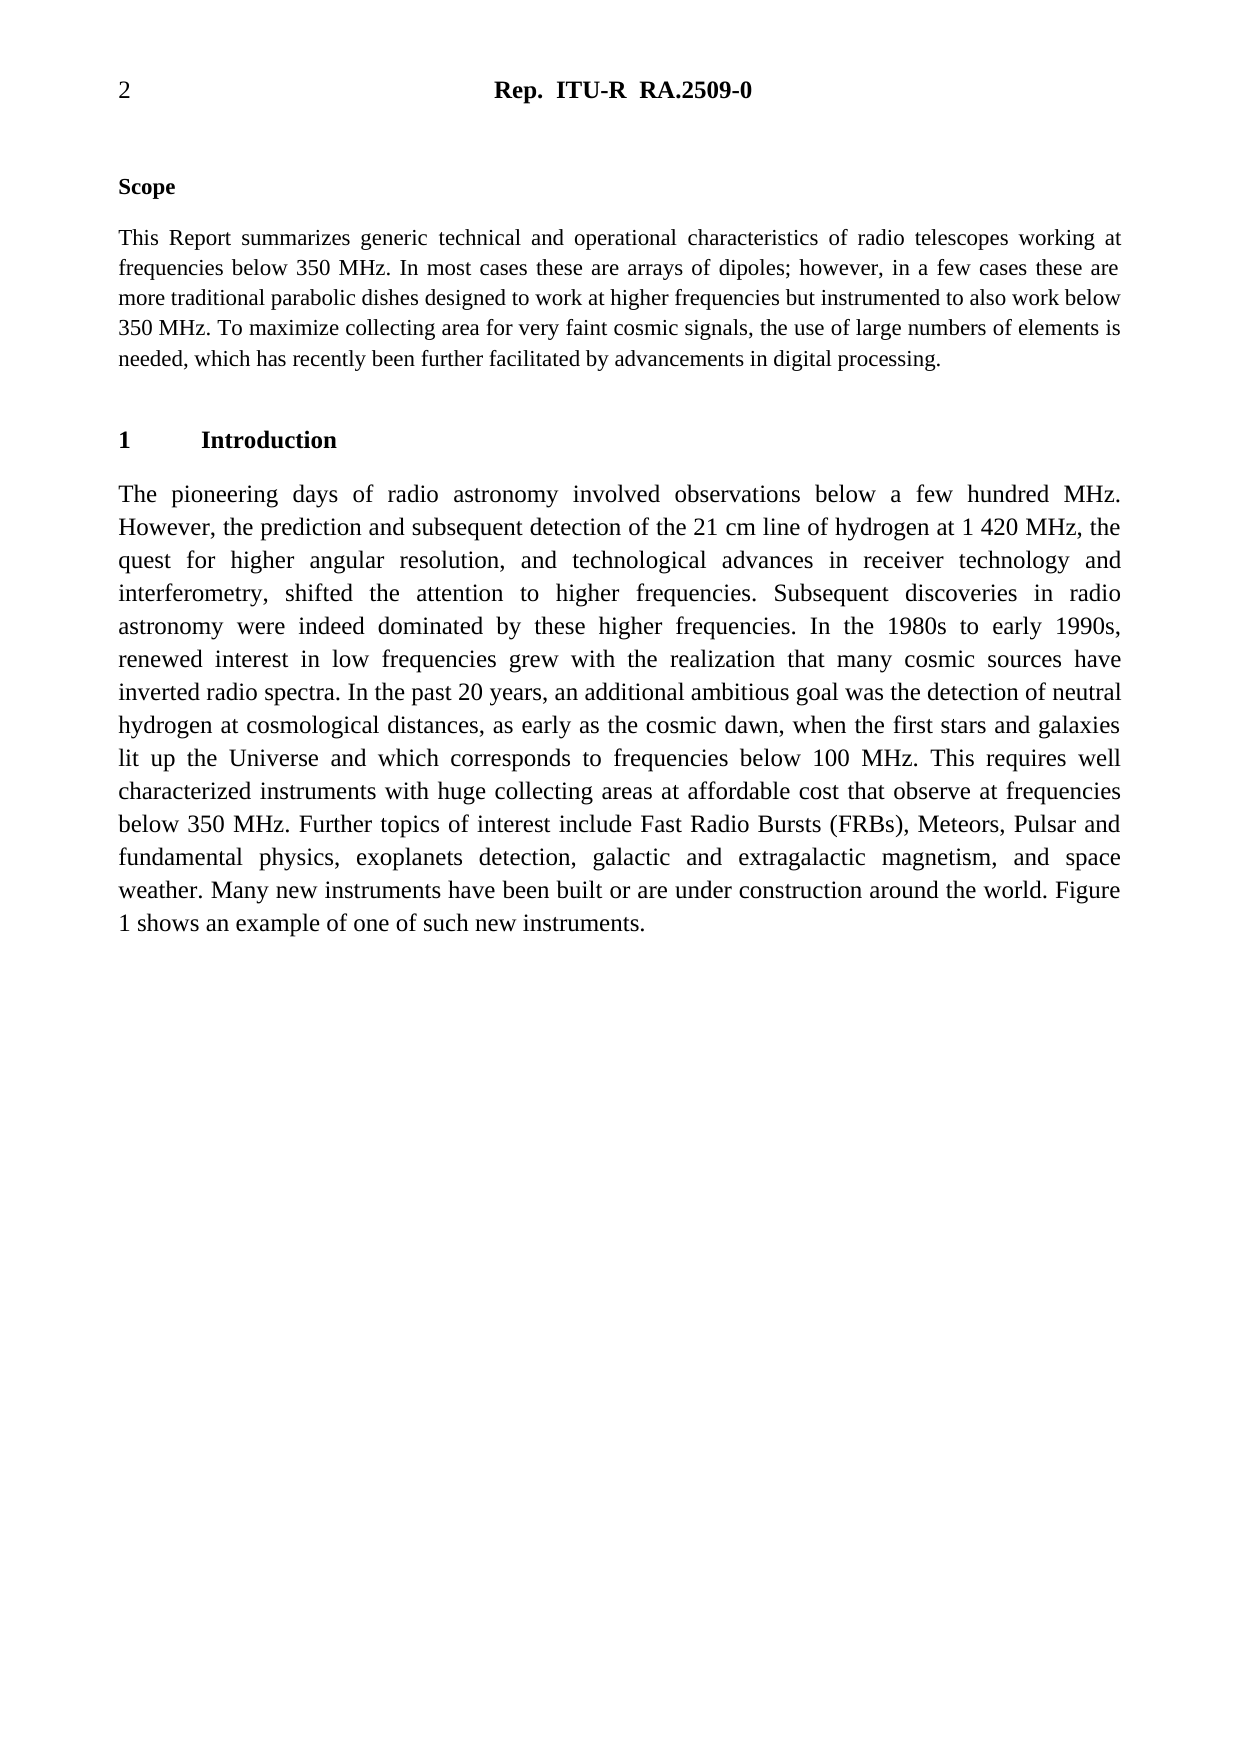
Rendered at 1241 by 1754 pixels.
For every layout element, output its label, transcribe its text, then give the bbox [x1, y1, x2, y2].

subtitle Scope [118, 173, 1122, 199]
text The pioneering days of radio astronomy involved observations below a few hundred MHz. However, the prediction and subsequent detection of the 21 cm line of hydrogen at 1 420 MHz, the quest for higher angular resolution, and technological advances in receiver technology and interferometry, shifted the attention to higher frequencies. Subsequent discoveries in radio astronomy were indeed dominated by these higher frequencies. In the 1980s to early 1990s, renewed interest in low frequencies grew with the realization that many cosmic sources have inverted radio spectra. In the past 20 years, an additional ambitious goal was the detection of neutral hydrogen at cosmological distances, as early as the cosmic dawn, when the first stars and galaxies lit up the Universe and which corresponds to frequencies below 100 MHz. This requires well characterized instruments with huge collecting areas at affordable cost that observe at frequencies below 350 MHz. Further topics of interest include Fast Radio Bursts (FRBs), Meteors, Pulsar and fundamental physics, exoplanets detection, galactic and extragalactic magnetism, and space weather. Many new instruments have been built or are under construction around the world. Figure 1 shows an example of one of such new instruments. [118, 479, 1122, 937]
subtitle 1 Introduction [118, 425, 1122, 453]
text This Report summarizes generic technical and operational characteristics of radio telescopes working at frequencies below 350 MHz. In most cases these are arrays of dipoles; however, in a few cases these are more traditional parabolic dishes designed to work at higher frequencies but instrumented to also work below 350 MHz. To maximize collecting area for very faint cosmic signals, the use of large numbers of elements is needed, which has recently been further facilitated by advancements in digital processing. [118, 224, 1122, 371]
